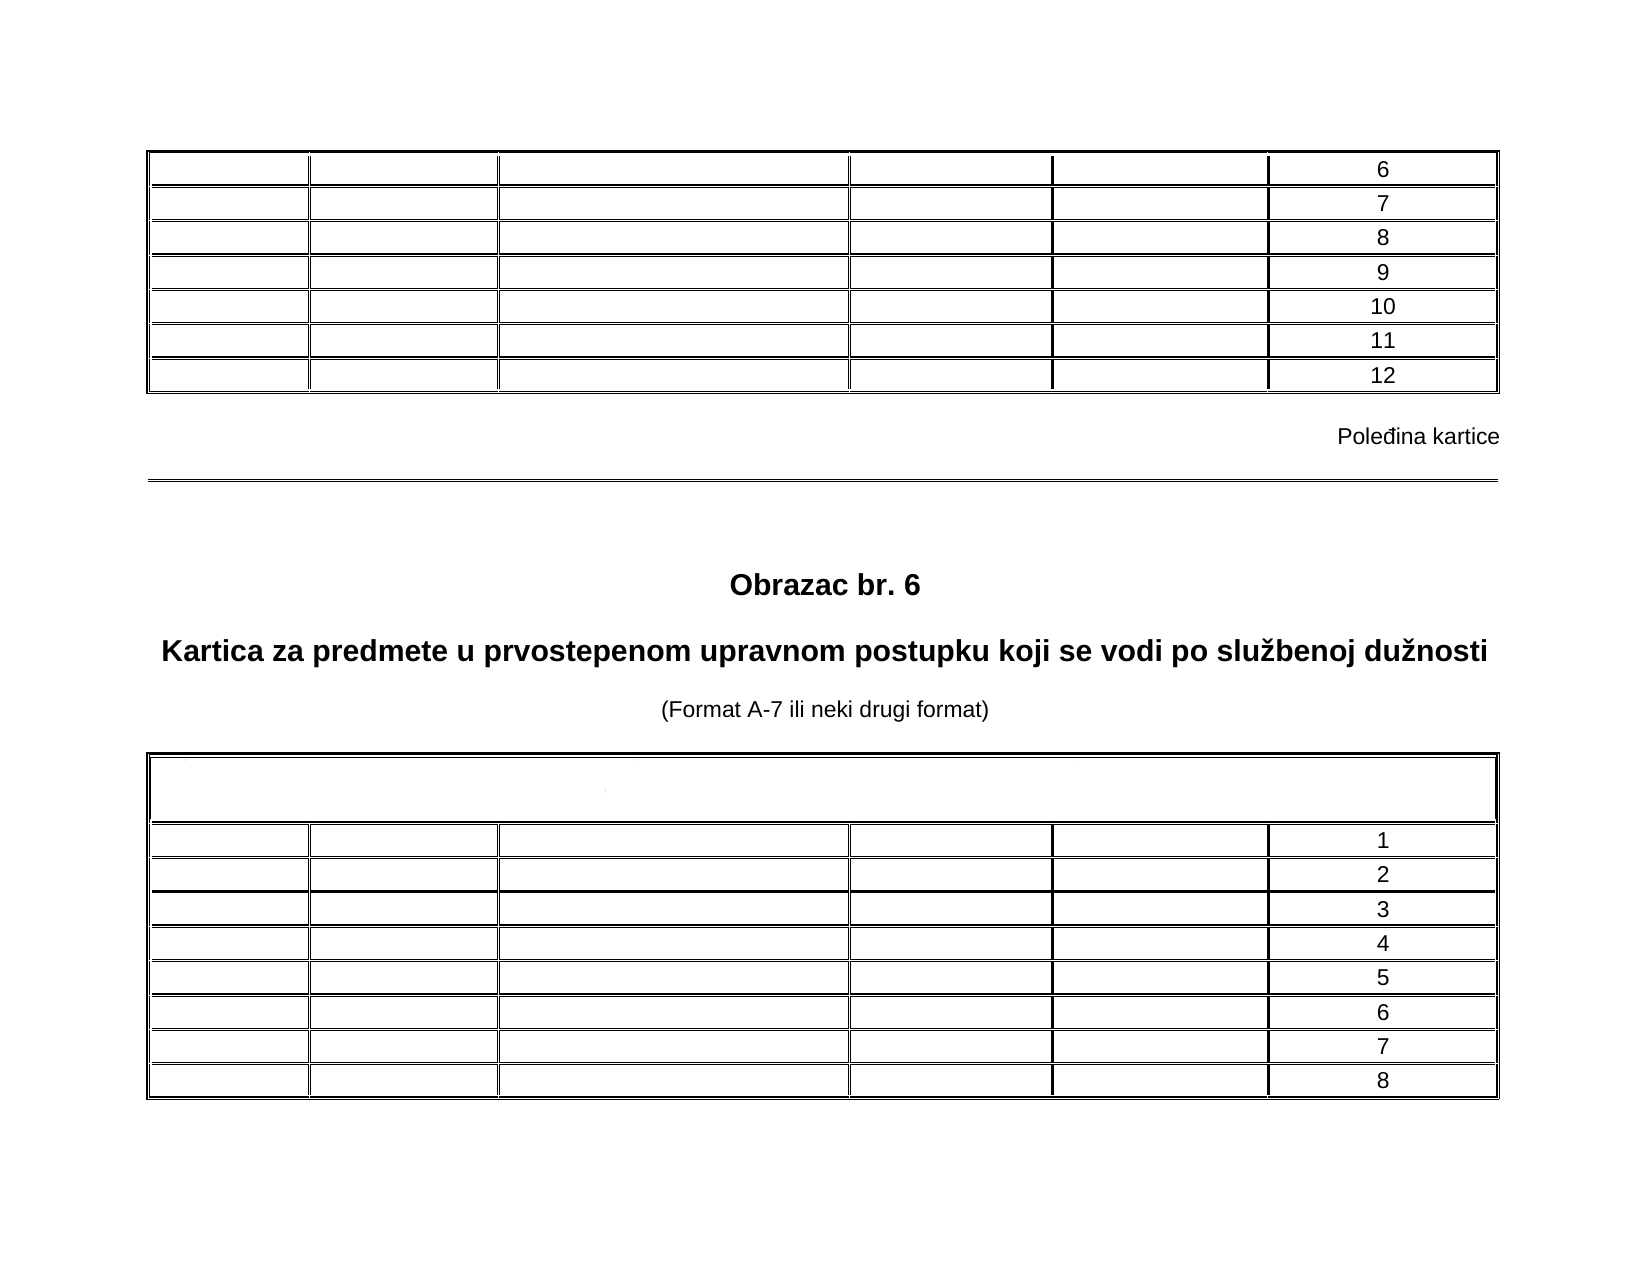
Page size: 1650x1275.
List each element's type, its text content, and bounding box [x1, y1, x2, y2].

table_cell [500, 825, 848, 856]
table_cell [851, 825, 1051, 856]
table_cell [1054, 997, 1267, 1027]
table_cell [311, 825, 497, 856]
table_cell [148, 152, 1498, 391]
text (Format A-7 ili neki drugi format) [150, 696, 1500, 723]
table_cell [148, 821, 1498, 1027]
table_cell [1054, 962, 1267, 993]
text Poleđina kartice [150, 423, 1500, 449]
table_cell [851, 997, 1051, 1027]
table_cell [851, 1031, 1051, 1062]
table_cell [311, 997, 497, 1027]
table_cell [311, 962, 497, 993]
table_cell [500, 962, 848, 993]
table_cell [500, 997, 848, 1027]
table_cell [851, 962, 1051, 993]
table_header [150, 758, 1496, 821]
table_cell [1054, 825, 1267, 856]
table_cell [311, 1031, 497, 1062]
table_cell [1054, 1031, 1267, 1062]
text Obrazac br. 6 [150, 566, 1500, 601]
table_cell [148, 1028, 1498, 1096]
text Kartica za predmete u prvostepenom upravnom postupku koji se vodi po službenoj dužnosti [150, 632, 1500, 667]
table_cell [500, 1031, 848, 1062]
